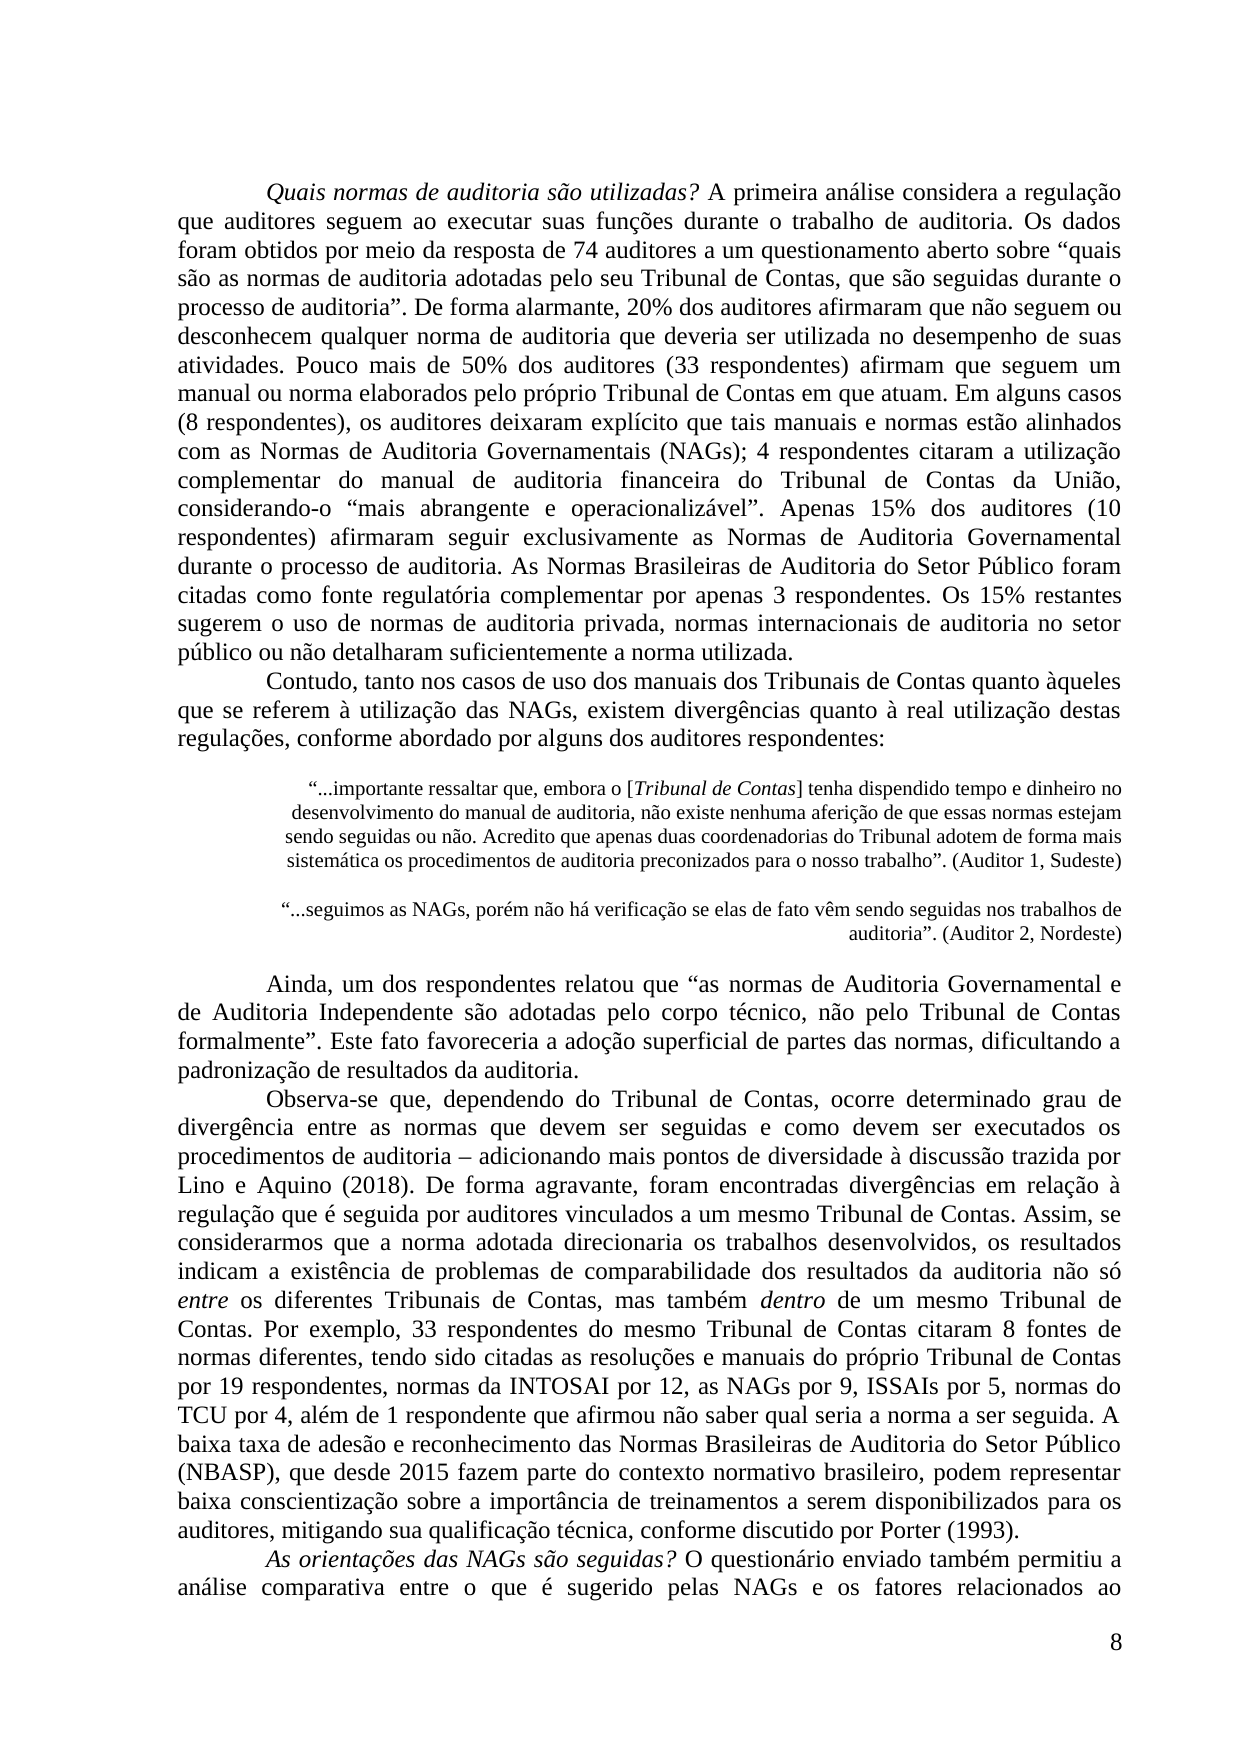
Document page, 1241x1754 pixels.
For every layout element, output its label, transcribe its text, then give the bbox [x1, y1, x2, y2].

text seguimos as NAGs, porém não há verificação se elas de fato vêm sendo seguidas nos trabalhos de auditoria”. (Auditor 2, Nordeste) [177, 897, 1122, 945]
text Ainda, um [177, 969, 1122, 1084]
text Contudo, tanto nos casos de uso dos manuais dos Tribunais de Contas quanto àqueles que se referem à utilização das NAGs, existem divergências quanto à real utilização destas regulações, conforme abordado por alguns dos auditores respondentes: [177, 666, 1122, 752]
text -se que dependendo do Tribunal de Contas, ocorre determinado grau de divergência entre as normas que devem ser seguidas e como devem ser executados os procedimentos de auditoria – adicionando mais pontos de diversidade à discussão trazida por Lino e Aquino (2018). De forma agravante, foram encontradas divergências em relação à regulação que é seguida por auditores vinculados a um mesmo Tribunal de Contas. Assim, se considerarmos que a norma adotada direcionaria os trabalhos desenvolvidos, os resultados indicam a existência de problemas de comparabilidade dos resultados da auditoria não só entre os diferentes Tribunais de Contas, mas também dentro de um mesmo Tribunal de Contas. 33 respondentes do mesmo Tribunal citaram 8 fontes de normas diferentes, tendo sido citadas as resoluções e manuais do próprio por 19 respondentes, normas da INTOSAI por 12, as NAGs por 9, ISSAIs por 5, normas do TCU por 4, além de 1 respondente que afirmou não saber qual seria a norma a ser seguida. A baixa taxa de adesão e reconhecimento das Normas Brasileiras de Auditoria do Setor Público (NBASP), que desde 2015 fazem parte do contexto normativo brasileiro, podem representar baixa conscientização sobre a importância de treinamentos a serem disponibilizados para os auditores, mitigando sua qualificação técnica, conforme discutido por Porter (1993). [177, 1084, 1122, 1544]
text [177, 1544, 1122, 1601]
text importante ressaltar que, embora o [Tribunal de Contas] tenha dispendido tempo e dinheiro no desenvolvimento do manual de auditoria, não existe nenhuma aferição de que essas normas estejam sendo seguidas ou não. Acredito que apenas duas coordenadorias do Tribunal adotem de forma mais sistemática os procedimentos de auditoria preconizados para o nosso trabalho”. (Auditor 1, Sudeste) [266, 776, 1122, 872]
text Quais normas de auditoria são utilizadas? A primeira análise considera a regulação que auditores seguem ao executar suas funções durante o trabalho de auditoria. Os dados foram obtidos por meio da resposta de 74 auditores a um questionamento aberto sobre “quais são as normas de auditoria adotadas pelo seu Tribunal de Contas que são seguidas durante o processo de auditoria”. Pouco mais de 50% dos auditores (33 respondentes) afirmam que seguem um manual ou norma elaborados pelo próprio Tribunal de Contas em que atuam. Em alguns casos (8 respondentes), os auditores deixaram que tais manuais e normas estão alinhados com as Normas de Auditoria Governamentais (NAGs4 respondentes citaram a utilização complementar do manual de auditoria financeira do Tribunal de Contas da União, considerando-o “mais abrangente e operacionalizável”. Apenas 15% (10 respondentes) afirmaram seguir exclusivamente as Normas de Auditoria Governamental durante o processo de auditoria Normas Brasileiras de Auditoria do Setor Público foram citadas como fonte regulatória complementar por apenas 3 respondentes. Os 15% restantes sugerem o uso de normas de auditoria privada, normas internacionais de auditoria no setor público ou não detalharam suficientemente a norma utilizada. [177, 177, 1122, 666]
